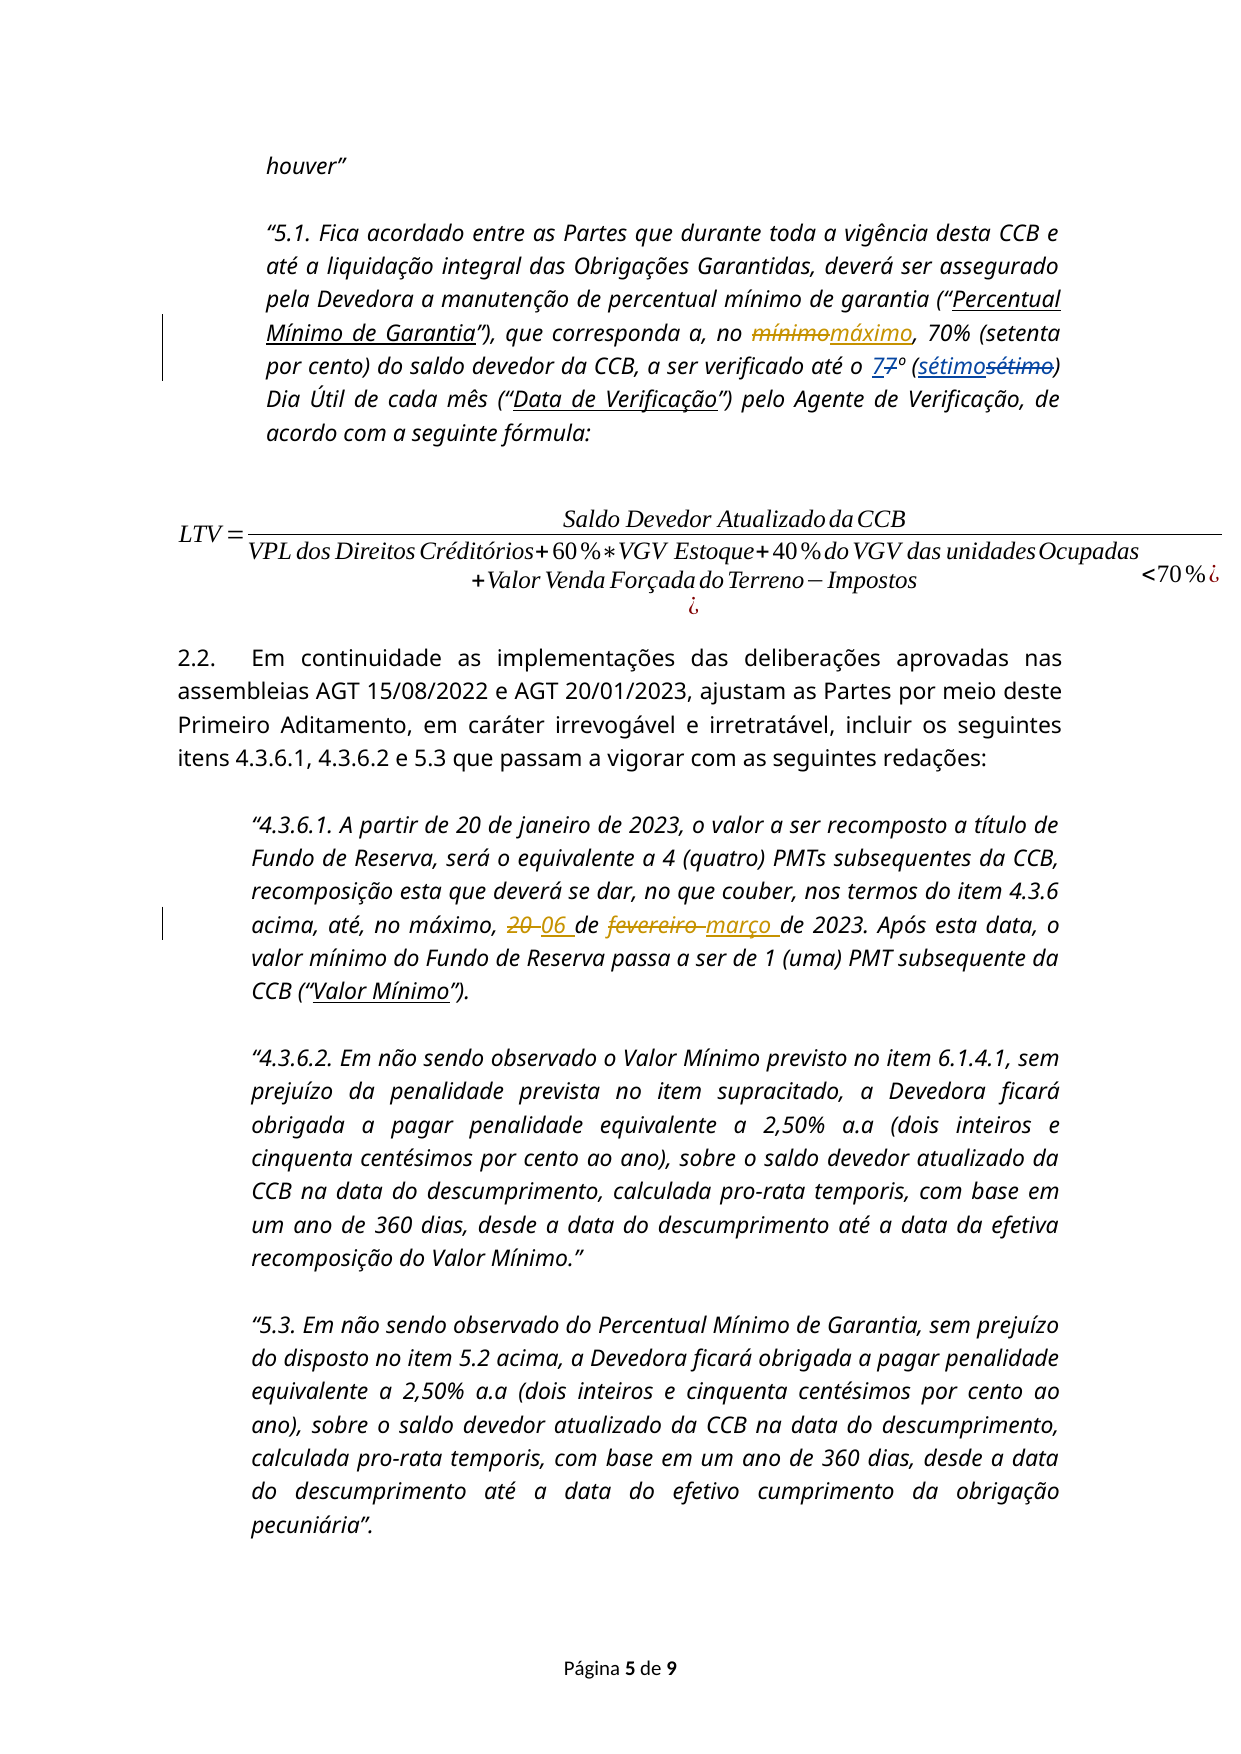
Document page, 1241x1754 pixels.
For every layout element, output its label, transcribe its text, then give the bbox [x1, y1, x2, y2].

list “4.3.6.2. Em não sendo observado o Valor Mínimo previsto no item 6.1.4.1, sem prejuízo da penalidade prevista no item supracitado, a Devedora ficará obrigada a pagar penalidade equivalente a 2,50% a.a (dois inteiros e cinquenta centésimos por cento ao ano), sobre o saldo devedor atualizado da CCB na data do descumprimento, calculada pro-rata temporis, com base em um ano de 360 dias, desde a data do descumprimento até a data da efetiva recomposição do Valor Mínimo.” [251, 1040, 1063, 1273]
list “5.1. Fica acordado entre as Partes que durante toda a vigência desta CCB e até a liquidação integral das Obrigações Garantidas, deverá ser assegurado pela Devedora a manutenção de percentual mínimo de garantia (“Percentual Mínimo de Garantia”), que corresponda a, no , 70% (setenta por cento) do saldo devedor da CCB, a ser verificado até o º () Dia Útil de cada mês (“Data de Verificação”) pelo Agente de Verificação, de acordo com a seguinte fórmula: [266, 214, 1063, 448]
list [266, 148, 1063, 181]
list Em continuidade as implementações das deliberações aprovadas nas assembleias AGT 15/08/2022 e AGT 20/01/2023, ajustam as Partes por meio deste Primeiro Aditamento, em caráter irrevogável e irretratável, incluir os seguintes itens 4.3.6.1, 4.3.6.2 e 5.3 que passam a vigorar com as seguintes redações: [177, 640, 1063, 773]
list “5.3. Em não sendo observado do Percentual Mínimo de Garantia, sem prejuízo do disposto no item 5.2 acima, a Devedora ficará obrigada a pagar penalidade equivalente a 2,50% a.a (dois inteiros e cinquenta centésimos por cento ao ano), sobre o saldo devedor atualizado da CCB na data do descumprimento, calculada pro-rata temporis, com base em um ano de 360 dias, desde a data do descumprimento até a data do efetivo cumprimento da obrigação pecuniária”. [251, 1307, 1063, 1540]
list “4.3.6.1. A partir de 20 de janeiro de 2023, o valor a ser recomposto a título de Fundo de Reserva, será o equivalente a 4 (quatro) PMTs subsequentes da CCB, recomposição esta que deverá se dar, no que couber, nos termos do item 4.3.6 acima, até, no máximo, de de 2023. Após esta data, o valor mínimo do Fundo de Reserva passa a ser de 1 (uma) PMT subsequente da CCB (“Valor Mínimo”). [251, 807, 1063, 1007]
